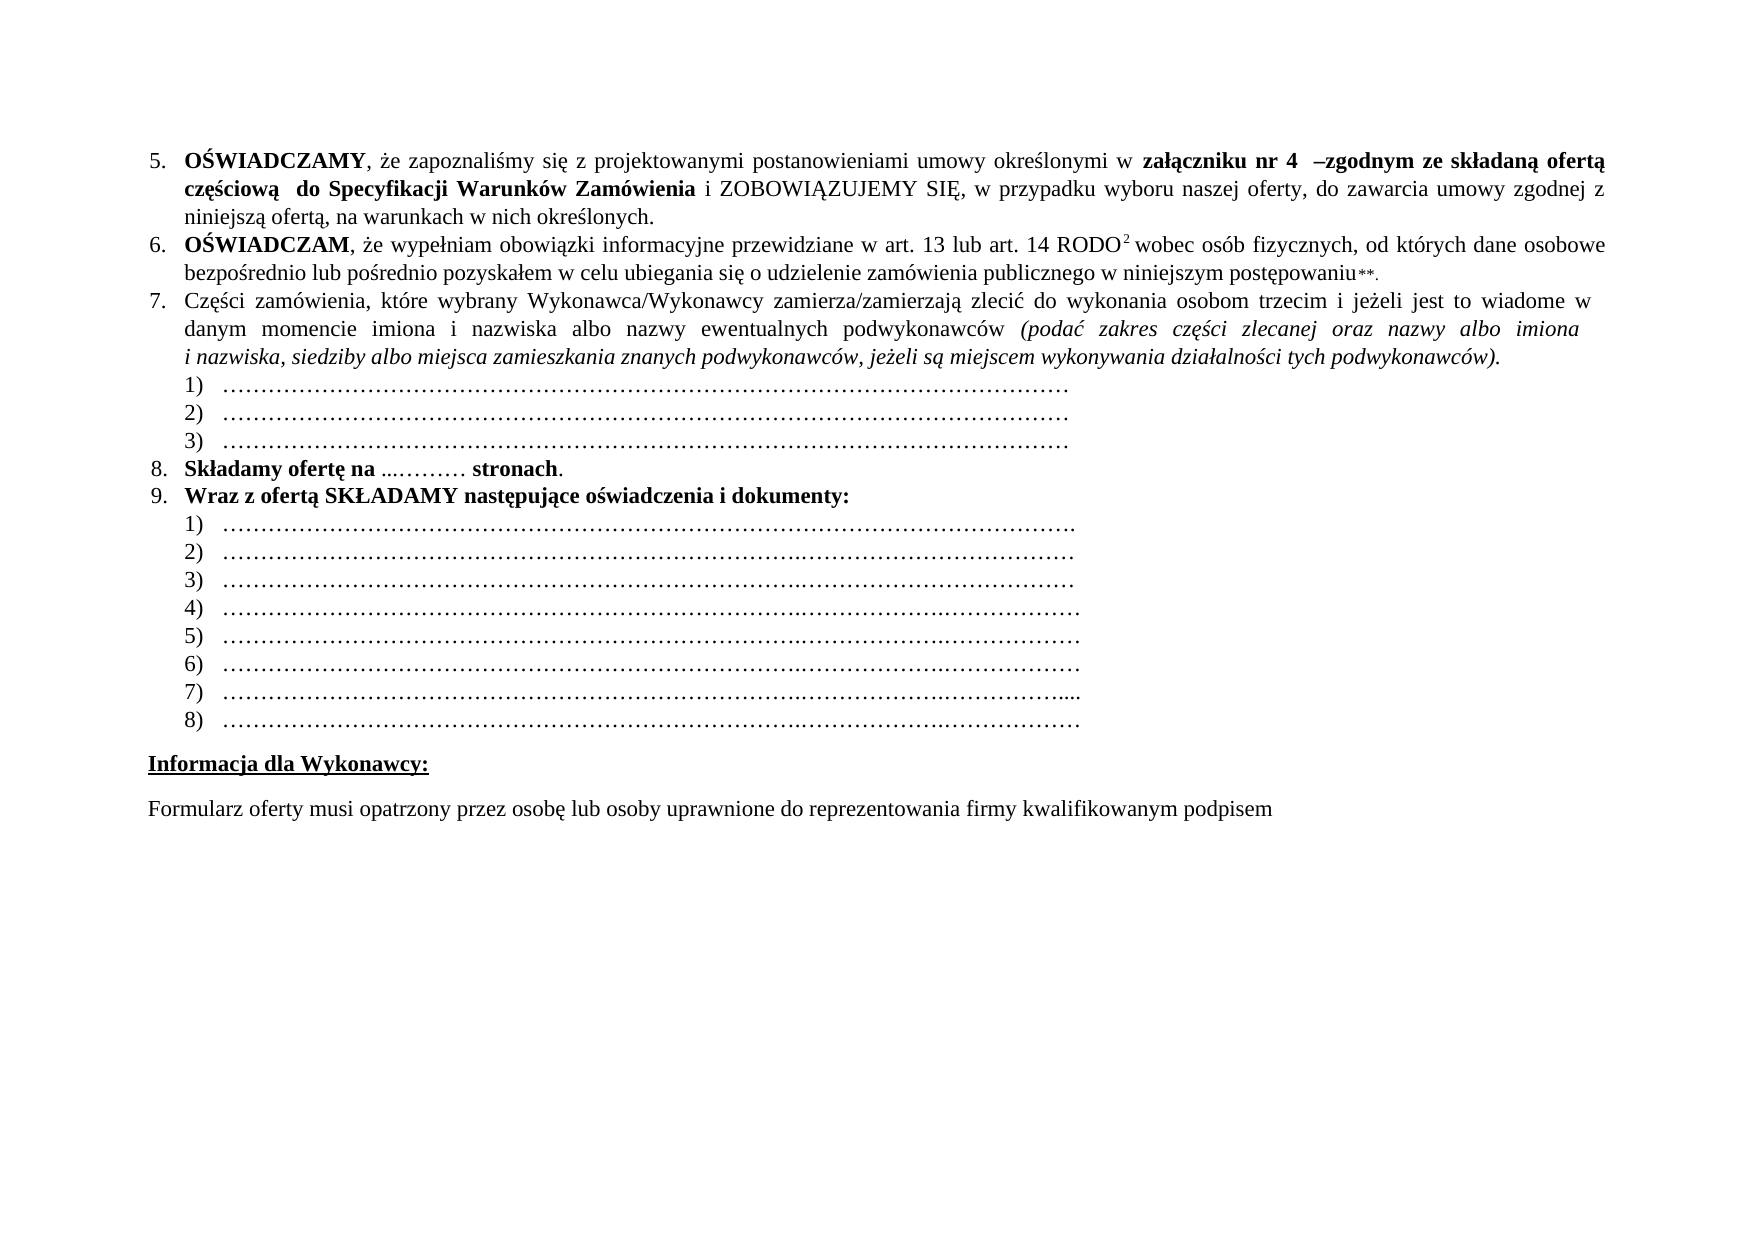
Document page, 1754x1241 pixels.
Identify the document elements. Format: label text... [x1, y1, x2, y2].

list Składamy ofertę na ...……… stronach. [151, 455, 1606, 481]
list ………………………………………………………………….……………………………… [184, 538, 1606, 565]
list ………………………………………………………………….……………………………… [184, 566, 1606, 593]
list OŚWIADCZAM, że wypełniam obowiązki informacyjne przewidziane w art. 13 lub art. 14 RODO2 wobec osób fizycznych, od których dane osobowe bezpośrednio lub pośrednio pozyskałem w celu ubiegania się o udzielenie zamówienia publicznego w niniejszym postępowaniu**. [149, 231, 1606, 286]
list ………………………………………………………………….……………….……………… [184, 706, 1606, 732]
list ………………………………………………………………….……………….……………… [184, 622, 1606, 648]
list ………………………………………………………………….……………….…………….... [184, 678, 1606, 704]
list Wraz z ofertą SKŁADAMY następujące oświadczenia i dokumenty: [151, 483, 1606, 509]
list ………………………………………………………………………………………………… [184, 371, 1595, 397]
list …………………………………………………………………………………………………. [184, 511, 1606, 537]
text Informacja dla Wykonawcy: [148, 751, 1606, 777]
text Formularz oferty musi opatrzony przez osobę lub osoby uprawnione do reprezentowania firmy kwalifikowanym podpisem [148, 795, 1606, 821]
list ………………………………………………………………………………………………… [184, 399, 1595, 425]
list OŚWIADCZAMY, że zapoznaliśmy się z projektowanymi postanowieniami umowy określonymi w załączniku nr 4 –zgodnym ze składaną ofertą częściową do Specyfikacji Warunków Zamówienia i ZOBOWIĄZUJEMY SIĘ, w przypadku wyboru naszej oferty, do zawarcia umowy zgodnej z niniejszą ofertą, na warunkach w nich określonych. [149, 148, 1606, 230]
list Części zamówienia, które wybrany Wykonawca/Wykonawcy zamierza/zamierzają zlecić do wykonania osobom trzecim i jeżeli jest to wiadome w danym momencie imiona i nazwiska albo nazwy ewentualnych podwykonawców (podać zakres części zlecanej oraz nazwy albo imiona i nazwiska, siedziby albo miejsca zamieszkania znanych podwykonawców, jeżeli są miejscem wykonywania działalności tych podwykonawców). [149, 287, 1595, 369]
list ………………………………………………………………………………………………… [184, 427, 1595, 453]
list ………………………………………………………………….……………….……………… [184, 650, 1606, 676]
list ………………………………………………………………….……………….……………… [184, 594, 1606, 621]
